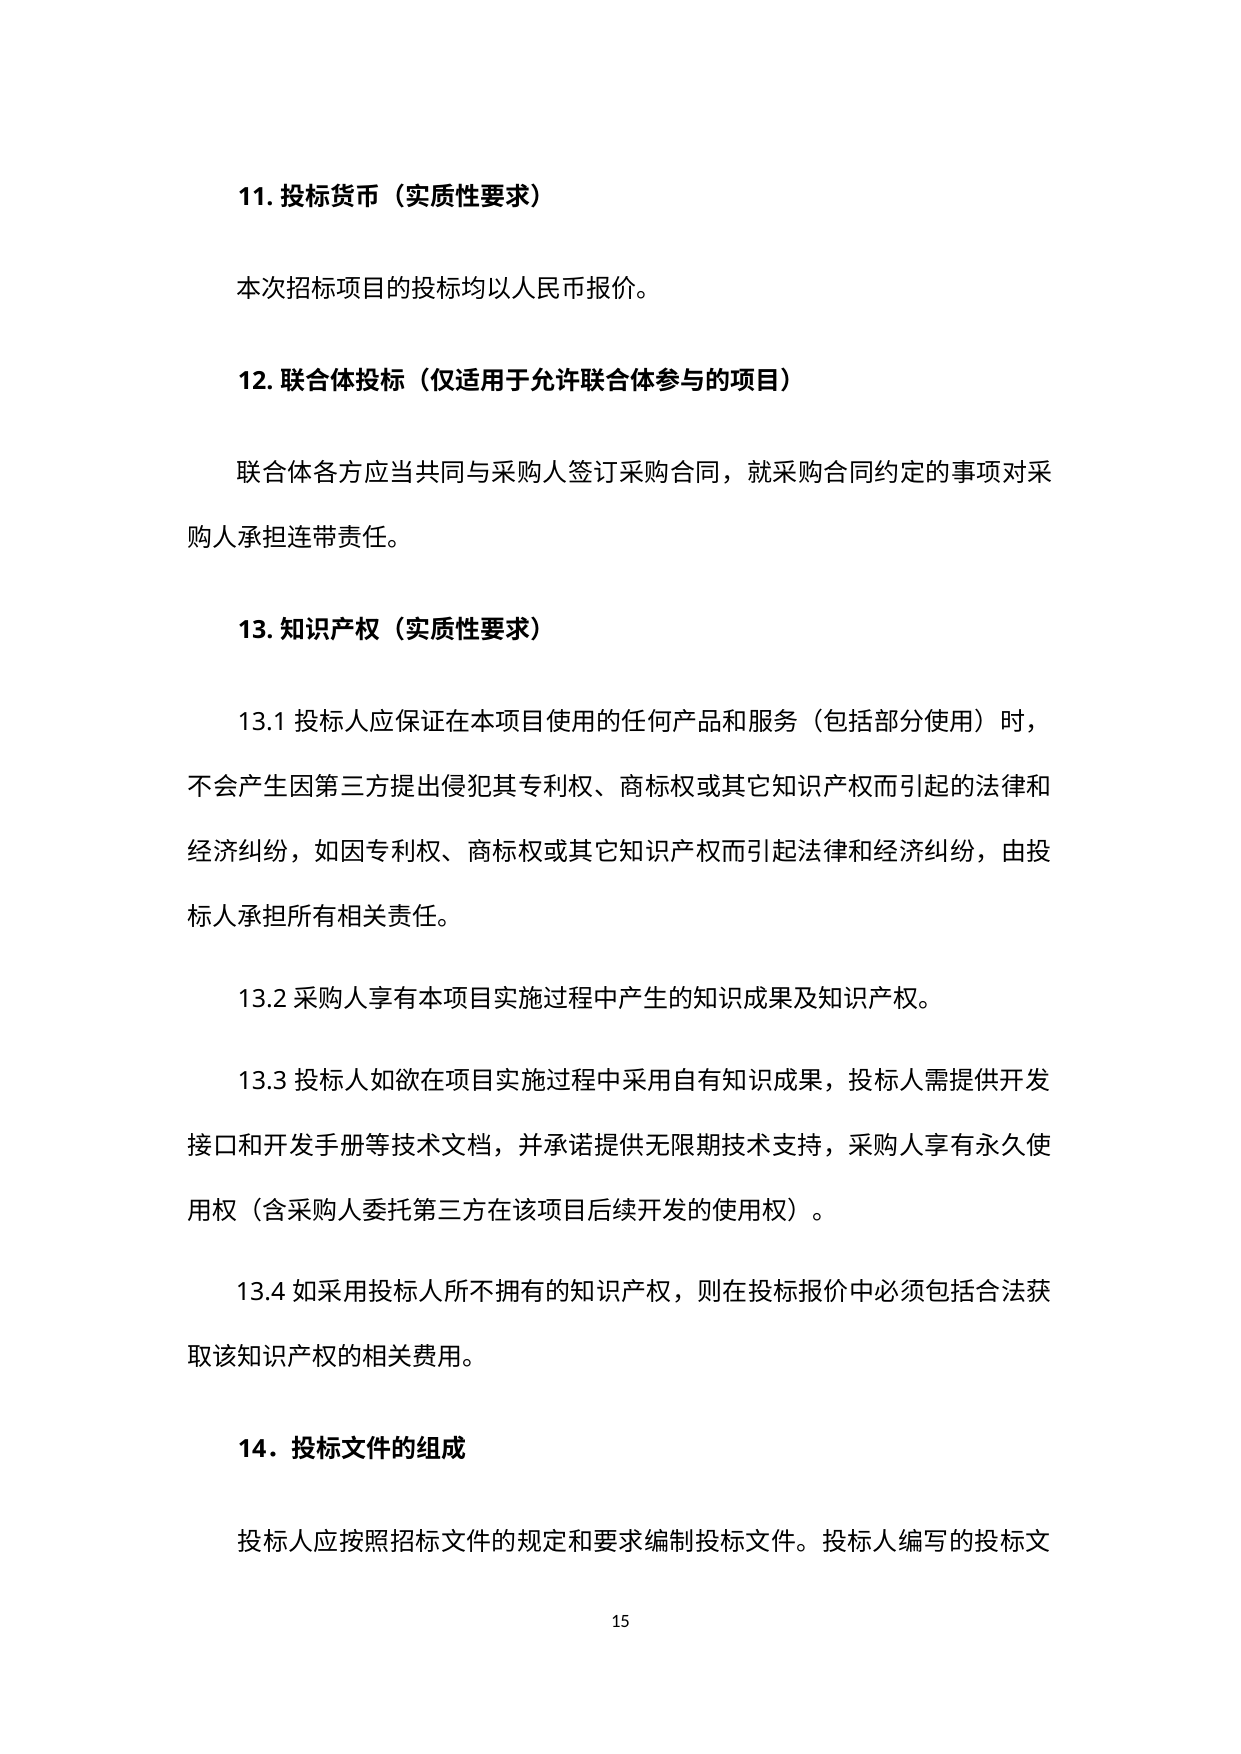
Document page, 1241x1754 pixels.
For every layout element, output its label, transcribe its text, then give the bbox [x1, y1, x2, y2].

text 13.3 投标人如欲在项目实施过程中采用自有知识成果，投标人需提供开发接口和开发手册等技术文档，并承诺提供无限期技术支持，采购人享有永久使用权（含采购人委托第三方在该项目后续开发的使用权）。 [187, 1046, 1053, 1241]
text 13.4 如采用投标人所不拥有的知识产权，则在投标报价中必须包括合法获取该知识产权的相关费用。 [187, 1257, 1053, 1387]
subtitle 12. 联合体投标（仅适用于允许联合体参与的项目） [187, 346, 1053, 411]
text 本次招标项目的投标均以人民币报价。 [187, 254, 1053, 319]
text 13.2 采购人享有本项目实施过程中产生的知识成果及知识产权。 [187, 964, 1053, 1029]
text 13.1 投标人应保证在本项目使用的任何产品和服务（包括部分使用）时，不会产生因第三方提出侵犯其专利权、商标权或其它知识产权而引起的法律和经济纠纷，如因专利权、商标权或其它知识产权而引起法律和经济纠纷，由投标人承担所有相关责任。 [187, 687, 1053, 947]
subtitle 13. 知识产权（实质性要求） [187, 595, 1053, 660]
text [187, 1507, 1053, 1572]
subtitle 14．投标文件的组成 [187, 1414, 1053, 1479]
text 联合体各方应当共同与采购人签订采购合同，就采购合同约定的事项对采购人承担连带责任。 [187, 438, 1053, 568]
subtitle 11. 投标货币（实质性要求） [187, 162, 1053, 227]
